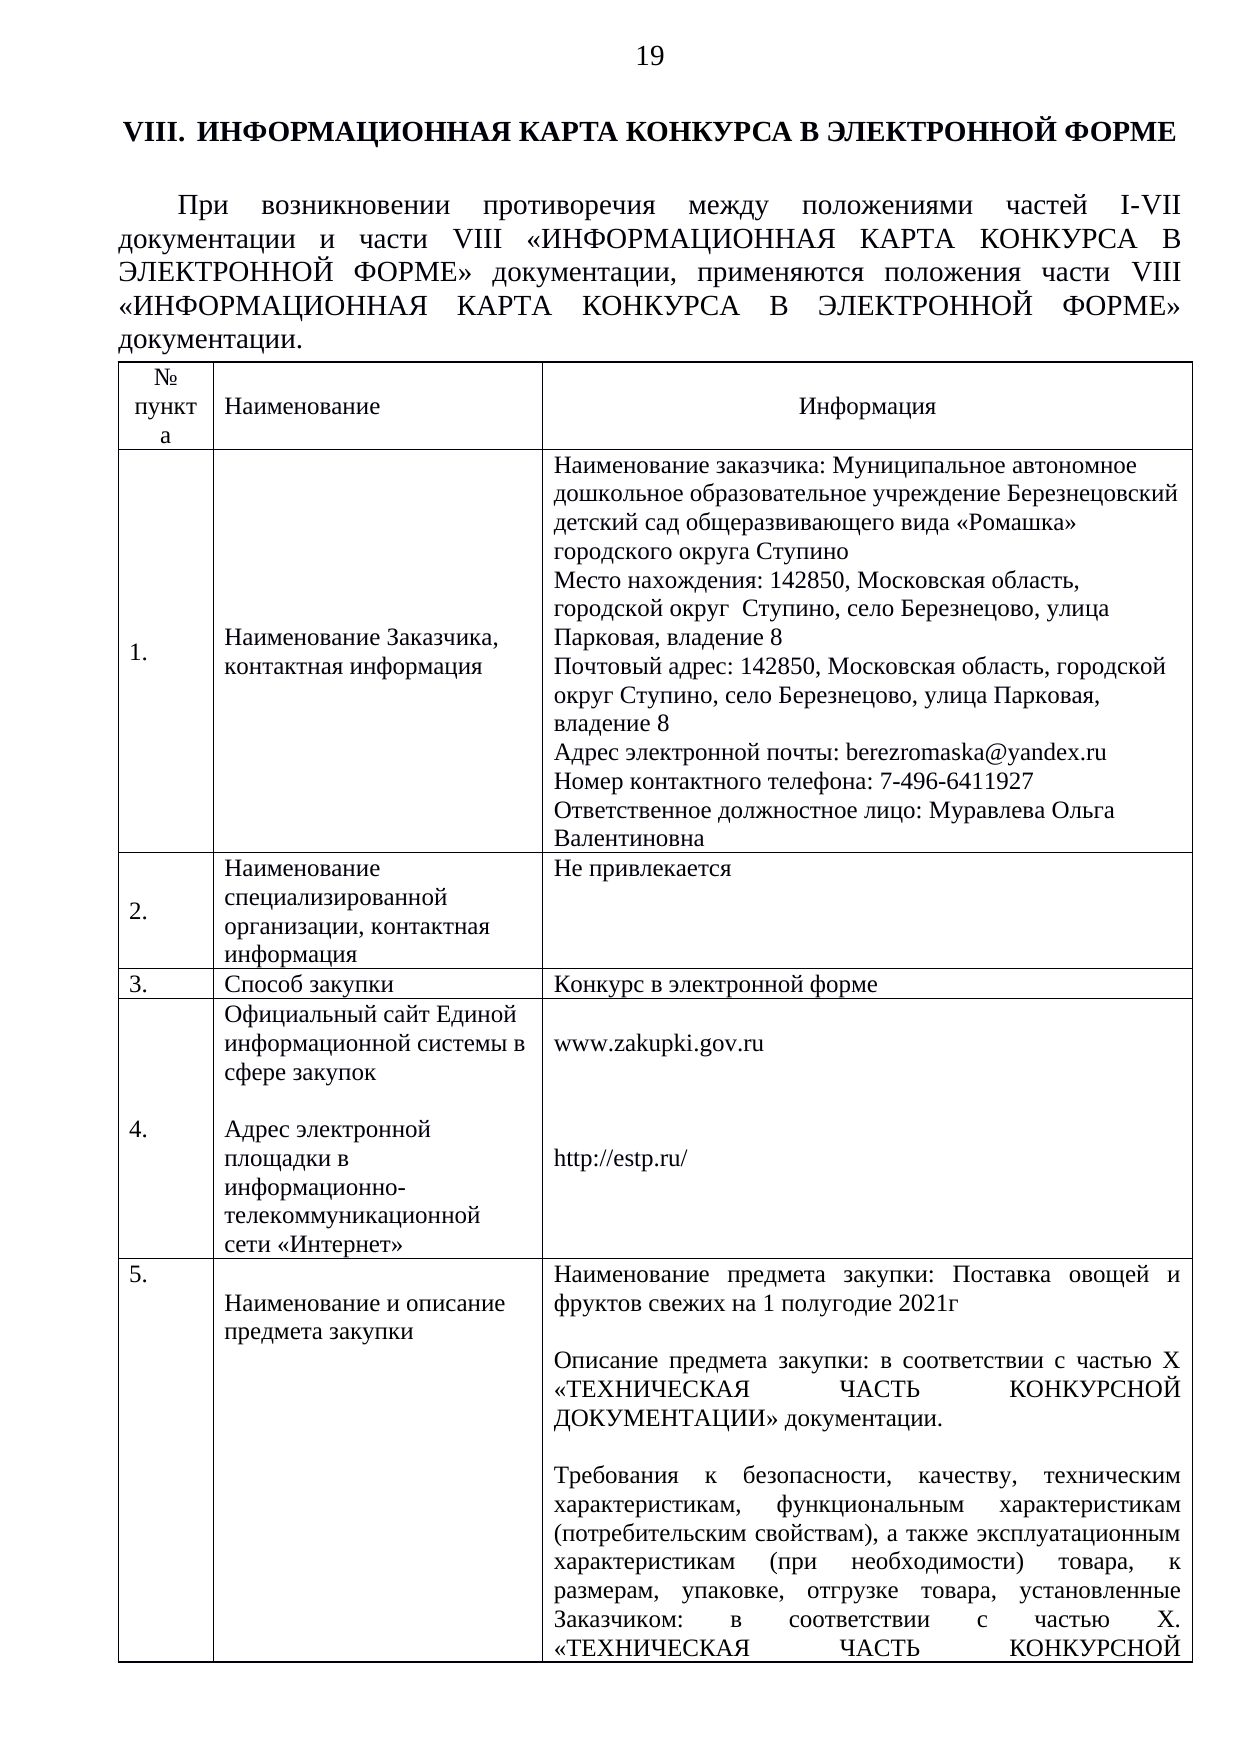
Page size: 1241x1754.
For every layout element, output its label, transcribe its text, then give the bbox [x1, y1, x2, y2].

table_cell Способ закупки [214, 969, 542, 998]
table_cell Конкурс в электронной форме [543, 969, 1192, 998]
table_cell www.zakupki.gov.ru http://estp.ru/ [543, 999, 1192, 1258]
table_cell [119, 999, 213, 1258]
table_cell Не привлекается [543, 853, 1192, 968]
table_header Наименование [214, 363, 542, 449]
table_cell [119, 969, 213, 998]
table_header Информация [543, 363, 1192, 449]
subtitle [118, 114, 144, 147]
table_cell [119, 450, 213, 852]
table_header № пункта [119, 363, 213, 449]
table_cell [119, 1259, 213, 1661]
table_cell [543, 1259, 1192, 1661]
text При возникновении противоречия между положениями частей I-VII документации и части VIII «ИНФОРМАЦИОННАЯ КАРТА КОНКУРСА В ЭЛЕКТРОННОЙ ФОРМЕ» документации, применяются положения части VIII «ИНФОРМАЦИОННАЯ КАРТА КОНКУРСА В ЭЛЕКТРОННОЙ ФОРМЕ» документации. [118, 187, 1181, 355]
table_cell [214, 1259, 542, 1661]
table_cell Наименование Заказчика, контактная информация [214, 450, 542, 852]
subtitle VIII. ИНФОРМАЦИОННАЯ КАРТА КОНКУРСА В ЭЛЕКТРОННОЙ ФОРМЕ [178, 114, 1181, 147]
table_cell [119, 853, 213, 968]
table_cell Наименование заказчика: Муниципальное автономное дошкольное образовательное учреждение Березнецовский детский сад общеразвивающего вида «Ромашка» городского округа Ступино Место нахождения: 142850, Московская область, городской округ Ступино, село Березнецово, улица Парковая, владение 8 Почтовый адрес: 142850, Московская область, городской округ Ступино, село Березнецово, улица Парковая, владение 8 Адрес электронной почты: berezromaska@yandex.ru Номер контактного телефона: 7-496-6411927 Ответственное должностное лицо: Муравлева Ольга Валентиновна [543, 450, 1192, 852]
table_cell Наименование специализированной организации, контактная информация [214, 853, 542, 968]
table_cell Официальный сайт Единой информационной системы в сфере закупок Адрес электронной площадки в информационно-телекоммуникационной сети «Интернет» [214, 999, 542, 1258]
